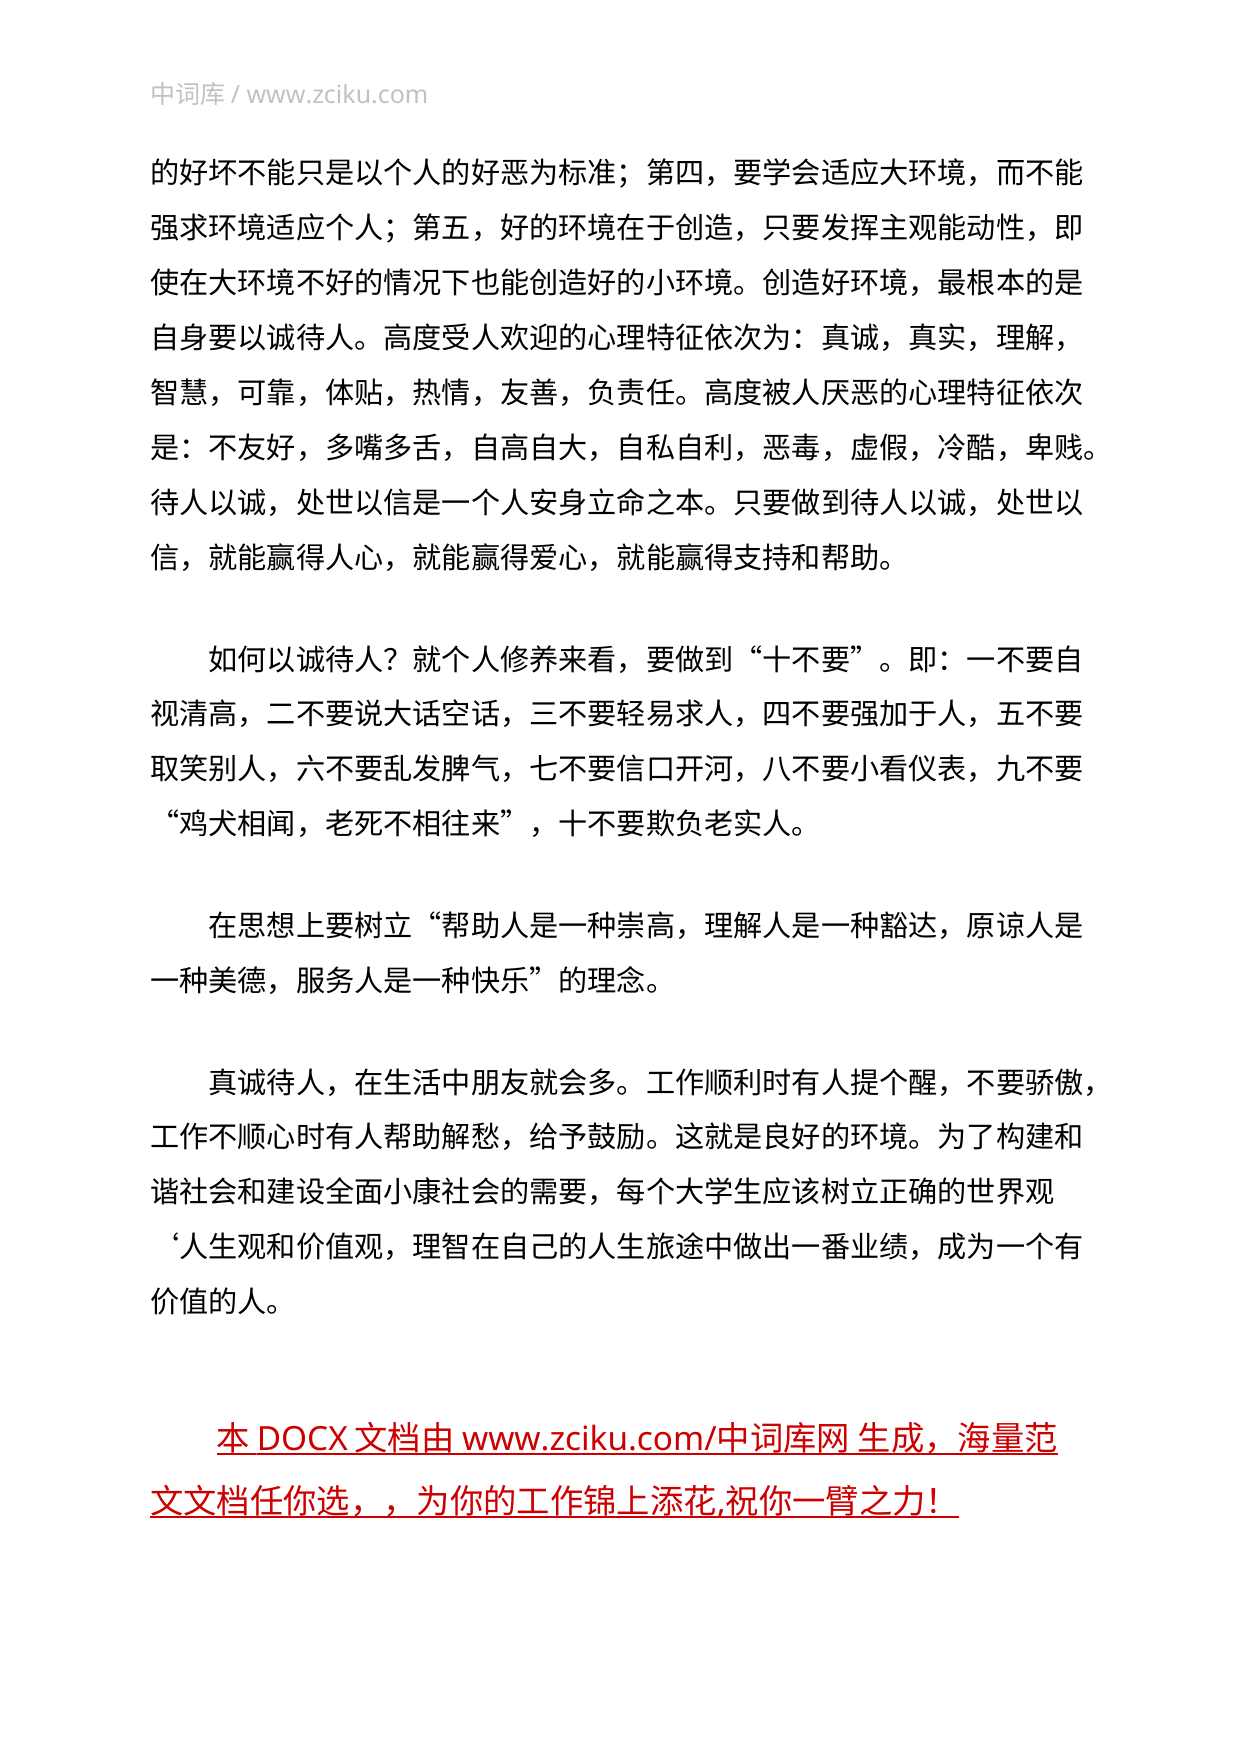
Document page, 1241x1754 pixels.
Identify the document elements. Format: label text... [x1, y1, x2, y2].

text 本DOCX文档由 www.zciku.com/中词库网 生成，海量范文文档任你选，，为你的工作锦上添花,祝你一臂之力！ [150, 1412, 1090, 1523]
text 真诚待人，在生活中朋友就会多。工作顺利时有人提个醒，不要骄傲，工作不顺心时有人帮助解愁，给予鼓励。这就是良好的环境。为了构建和谐社会和建设全面小康社会的需要，每个大学生应该树立正确的世界观‘人生观和价值观，理智在自己的人生旅途中做出一番业绩，成为一个有价值的人。 [150, 1059, 1090, 1321]
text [150, 150, 1090, 577]
text 在思想上要树立“帮助人是一种崇高，理解人是一种豁达，原谅人是一种美德，服务人是一种快乐”的理念。 [150, 902, 1090, 1000]
text 如何以诚待人？就个人修养来看，要做到“十不要”。即：一不要自视清高，二不要说大话空话，三不要轻易求人，四不要强加于人，五不要取笑别人，六不要乱发脾气，七不要信口开河，八不要小看仪表，九不要“鸡犬相闻，老死不相往来”，十不要欺负老实人。 [150, 636, 1090, 843]
